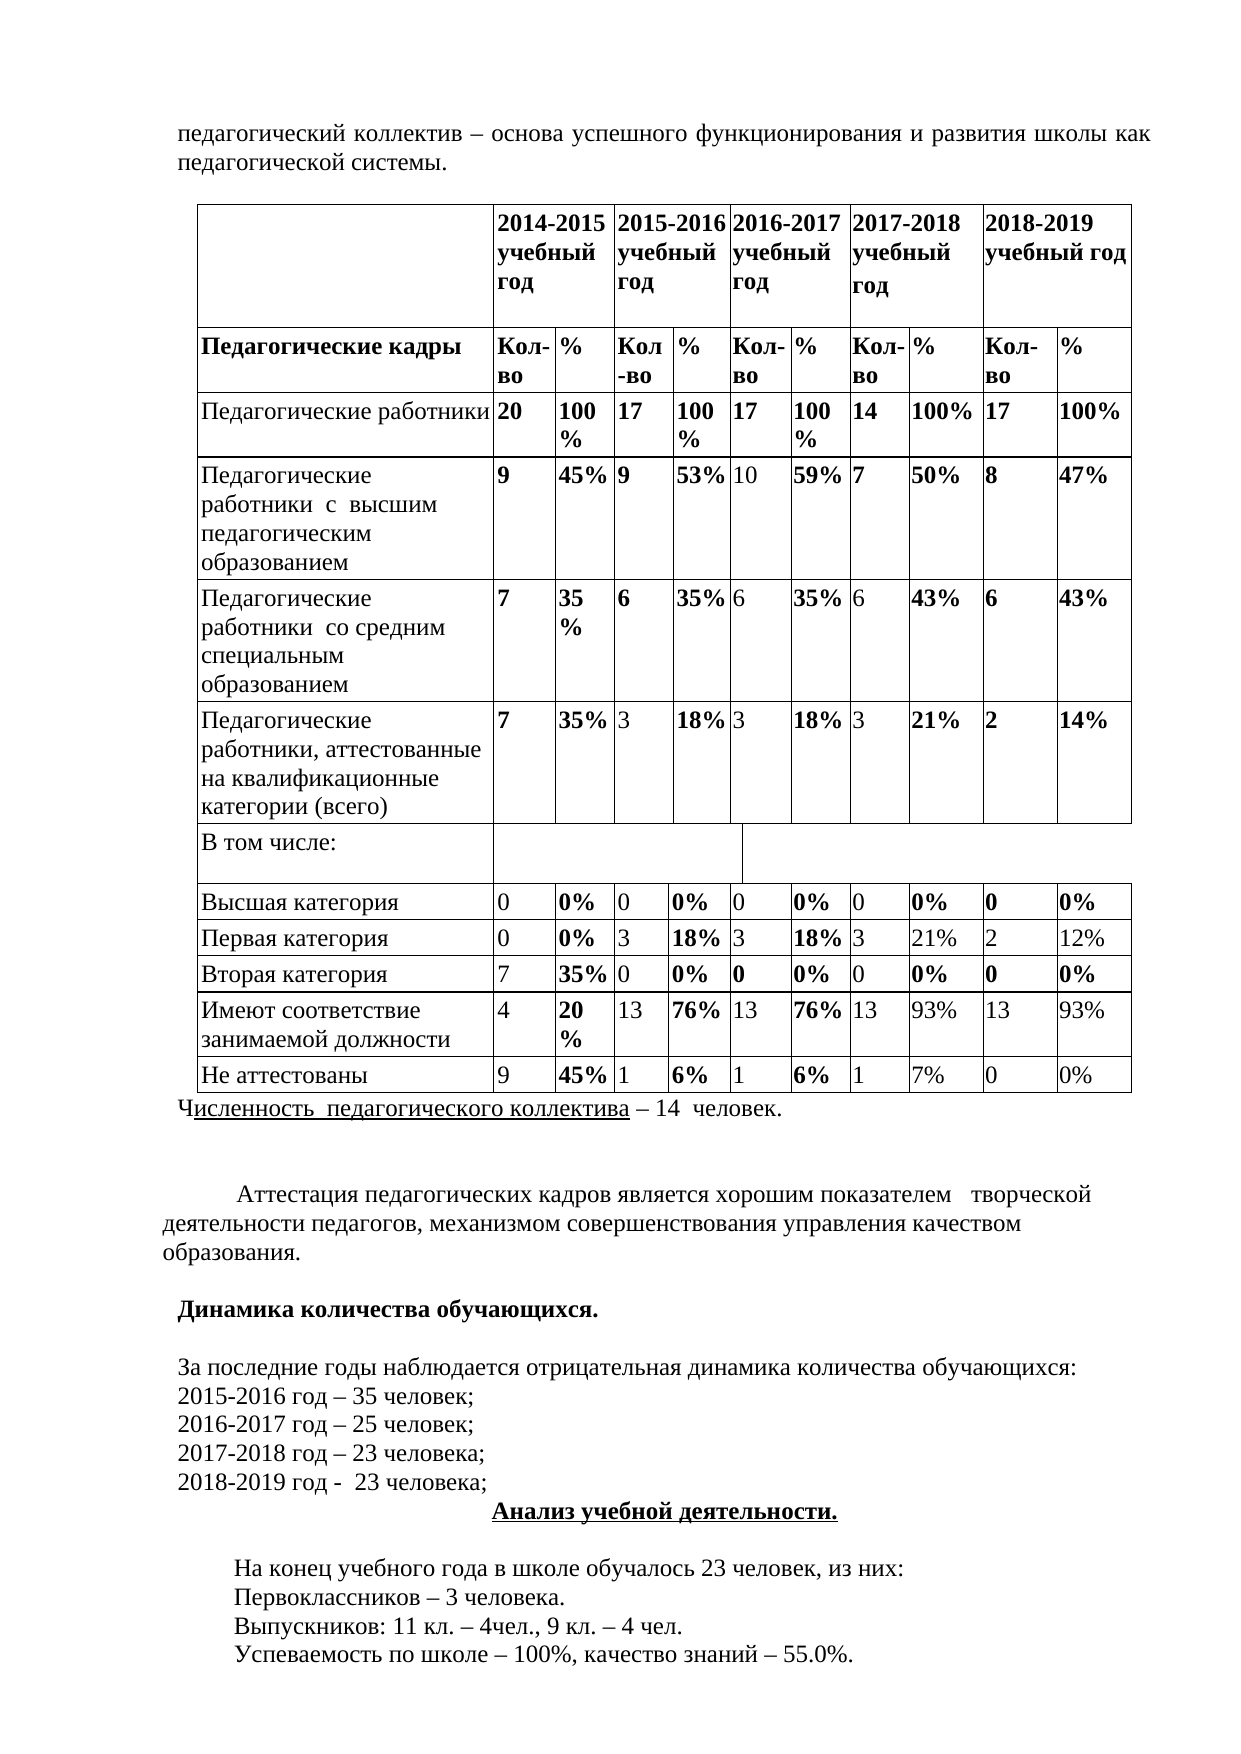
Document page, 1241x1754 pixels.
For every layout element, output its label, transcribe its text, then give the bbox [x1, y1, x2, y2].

table_cell 9 [494, 1057, 555, 1092]
table_cell 9 [494, 458, 555, 579]
table_cell 59% [792, 458, 850, 579]
table_cell 0 [984, 884, 1057, 919]
table_cell 3 [731, 702, 791, 823]
table_cell 50% [910, 458, 983, 579]
table_cell 100% [556, 393, 614, 456]
table_cell 76% [669, 993, 730, 1056]
table_cell 0 [494, 920, 555, 955]
table_cell 35% [674, 580, 730, 701]
table_cell 17 [984, 393, 1057, 456]
table_cell Кол-во [494, 328, 555, 392]
table_cell 47% [1058, 458, 1131, 579]
table_cell 0% [556, 920, 614, 955]
table_cell 20 [494, 393, 555, 456]
table_cell Педагогические работники с высшим педагогическим образованием [198, 458, 493, 579]
table_cell 35 % [556, 580, 614, 701]
table_cell В том числе: [198, 824, 493, 883]
table_cell 6% [792, 1057, 850, 1092]
table_cell 7 [494, 702, 555, 823]
table_cell 0% [556, 884, 614, 919]
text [177, 118, 1152, 176]
table_cell 0 [984, 1057, 1057, 1092]
table_cell 45% [556, 458, 614, 579]
table_cell 0 [851, 884, 909, 919]
table_cell 100% [674, 393, 730, 456]
table_cell Кол-во [731, 328, 791, 392]
table_cell 7% [910, 1057, 983, 1092]
table_cell Педагогические работники [198, 393, 493, 456]
table_cell 0 [731, 884, 791, 919]
table_cell 0 [494, 884, 555, 919]
table_cell 14% [1058, 702, 1131, 823]
text Выпускников: 11 кл. – 4чел., 9 кл. – 4 чел. [177, 1611, 1152, 1639]
table_cell 0 [851, 956, 909, 991]
table_cell [494, 824, 742, 883]
table_cell Имеют соответствие занимаемой должности [198, 993, 493, 1056]
table_cell Не аттестованы [198, 1057, 493, 1092]
table_cell 2 [984, 920, 1057, 955]
table_cell 35% [556, 956, 614, 991]
table_cell % [1058, 328, 1131, 392]
table_cell 1 [615, 1057, 668, 1092]
table_cell 13 [731, 993, 791, 1056]
table_cell 3 [731, 920, 791, 955]
table_cell 3 [851, 920, 909, 955]
table_cell % [792, 328, 850, 392]
table_cell 0% [792, 956, 850, 991]
table_cell 53% [674, 458, 730, 579]
table_cell 13 [615, 993, 668, 1056]
table_cell 0% [910, 956, 983, 991]
table_cell % [910, 328, 983, 392]
table_cell 1 [731, 1057, 791, 1092]
table_cell % [556, 328, 614, 392]
table_cell 3 [851, 702, 909, 823]
table_cell 18% [669, 920, 730, 955]
table_cell 0% [1058, 884, 1131, 919]
table_cell 0% [910, 884, 983, 919]
table_header 2016-2017 учебный год [731, 205, 850, 327]
text 2016-2017 год – 25 человек; [177, 1409, 1152, 1438]
text Первоклассников – 3 человека. [177, 1582, 1152, 1611]
table_cell % [674, 328, 730, 392]
table_cell 18% [674, 702, 730, 823]
table_cell 18% [792, 702, 850, 823]
text На конец учебного года в школе обучалось 23 человек, из них: [177, 1553, 1152, 1582]
table_header 2017-2018 учебный год [851, 205, 983, 327]
table_cell 7 [494, 580, 555, 701]
table_cell 4 [494, 993, 555, 1056]
table_header 2015-2016 учебный год [615, 205, 730, 327]
table_cell 21% [910, 920, 983, 955]
table_cell Первая категория [198, 920, 493, 955]
text Численность педагогического коллектива – 14 человек. [177, 1093, 1152, 1122]
table_cell 3 [615, 702, 673, 823]
table_cell Педагогические работники со средним специальным образованием [198, 580, 493, 701]
text Успеваемость по школе – 100%, качество знаний – 55.0%. [177, 1639, 1152, 1668]
table_cell 21% [910, 702, 983, 823]
table_cell 20 % [556, 993, 614, 1056]
table_cell 6 [615, 580, 673, 701]
table_cell 14 [851, 393, 909, 456]
table_cell 13 [851, 993, 909, 1056]
table_cell Педагогические кадры [198, 328, 493, 392]
table_cell 6 [851, 580, 909, 701]
table_cell 0% [792, 884, 850, 919]
table_cell 7 [494, 956, 555, 991]
table_cell 45% [556, 1057, 614, 1092]
text Динамика количества обучающихся. [177, 1294, 1152, 1323]
table_cell Высшая категория [198, 884, 493, 919]
table_cell 100% [792, 393, 850, 456]
table_cell 0% [1058, 1057, 1131, 1092]
table_cell 1 [851, 1057, 909, 1092]
text За последние годы наблюдается отрицательная динамика количества обучающихся: [177, 1352, 1152, 1381]
table_cell 0 [615, 956, 668, 991]
table_cell 0% [669, 884, 730, 919]
table_cell Педагогические работники, аттестованные на квалификационные категории (всего) [198, 702, 493, 823]
text 2018-2019 год - 23 человека; [177, 1467, 1152, 1496]
text Анализ учебной деятельности. [177, 1496, 1152, 1524]
table_cell 10 [731, 458, 791, 579]
table_cell 17 [615, 393, 673, 456]
table_cell Вторая категория [198, 956, 493, 991]
table_cell 3 [615, 920, 668, 955]
table_cell 2 [984, 702, 1057, 823]
table_header 2014-2015 учебный год [494, 205, 614, 327]
table_cell 0 [731, 956, 791, 991]
table_cell 9 [615, 458, 673, 579]
table_header [198, 205, 493, 327]
table_cell 93% [910, 993, 983, 1056]
table_cell 0% [669, 956, 730, 991]
text 2015-2016 год – 35 человек; [177, 1381, 1152, 1409]
table_cell 35% [792, 580, 850, 701]
table_cell 100% [910, 393, 983, 456]
table_cell 6 [731, 580, 791, 701]
text Аттестация педагогических кадров является хорошим показателем творческой деятельности педагогов, механизмом совершенствования управления качеством образования. [162, 1179, 1152, 1266]
table_cell 76% [792, 993, 850, 1056]
table_cell 13 [984, 993, 1057, 1056]
table_cell 6% [669, 1057, 730, 1092]
table_cell 7 [851, 458, 909, 579]
table_cell 17 [731, 393, 791, 456]
table_header 2018-2019 учебный год [984, 205, 1131, 327]
table_cell 0% [1058, 956, 1131, 991]
table_cell 100% [1058, 393, 1131, 456]
table_cell Кол-во [851, 328, 909, 392]
table_cell 0 [615, 884, 668, 919]
table_cell 18% [792, 920, 850, 955]
table_cell 12% [1058, 920, 1131, 955]
table_cell 93% [1058, 993, 1131, 1056]
table_cell 8 [984, 458, 1057, 579]
table_cell Кол-во [984, 328, 1057, 392]
table_cell 43% [1058, 580, 1131, 701]
table_cell 6 [984, 580, 1057, 701]
table_cell 43% [910, 580, 983, 701]
text 2017-2018 год – 23 человека; [177, 1438, 1152, 1467]
table_cell 0 [984, 956, 1057, 991]
table_cell 35% [556, 702, 614, 823]
table_cell Кол-во [615, 328, 673, 392]
